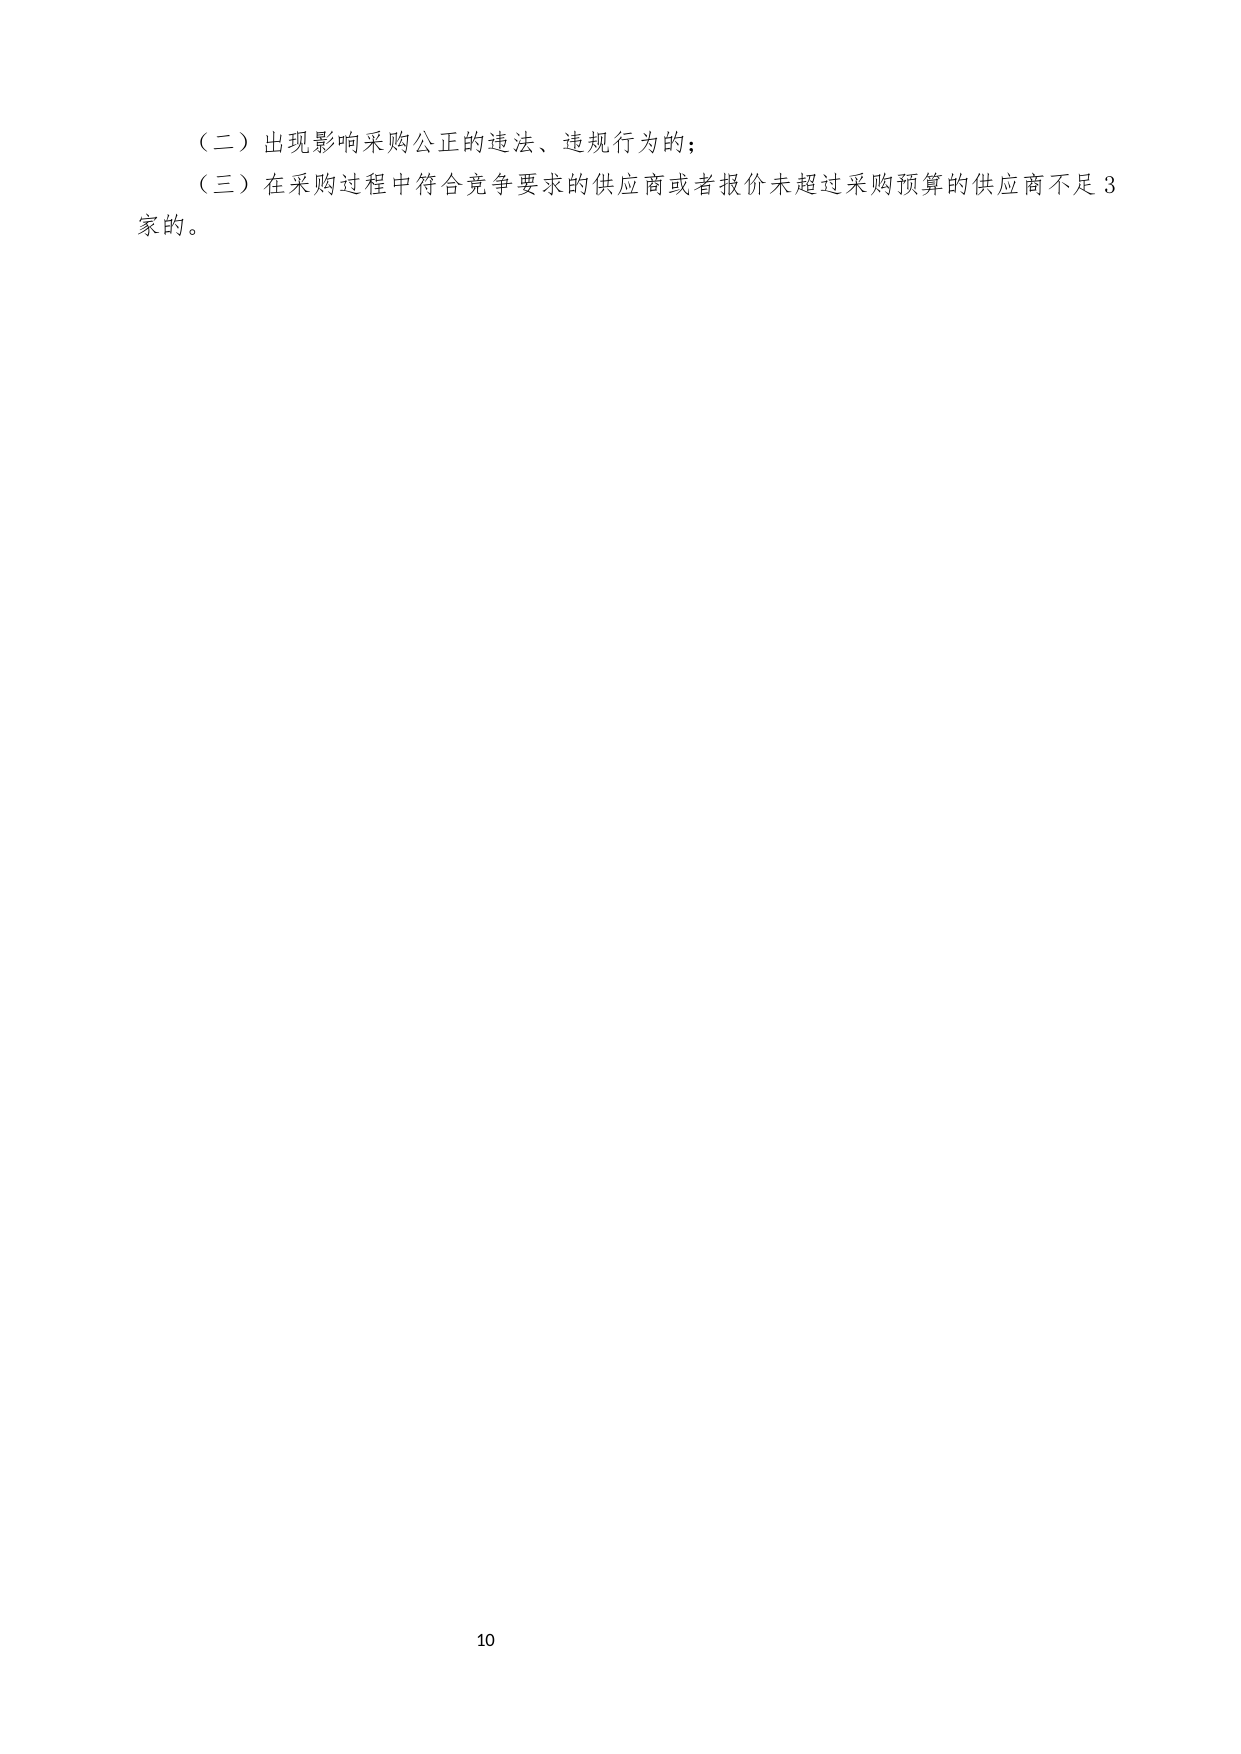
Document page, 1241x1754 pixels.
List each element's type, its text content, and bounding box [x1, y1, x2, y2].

text （二）出现影响采购公正的违法、违规行为的； [136, 118, 1116, 160]
text （三）在采购过程中符合竞争要求的供应商或者报价未超过采购预算的供应商不足3家的。 [136, 160, 1116, 243]
